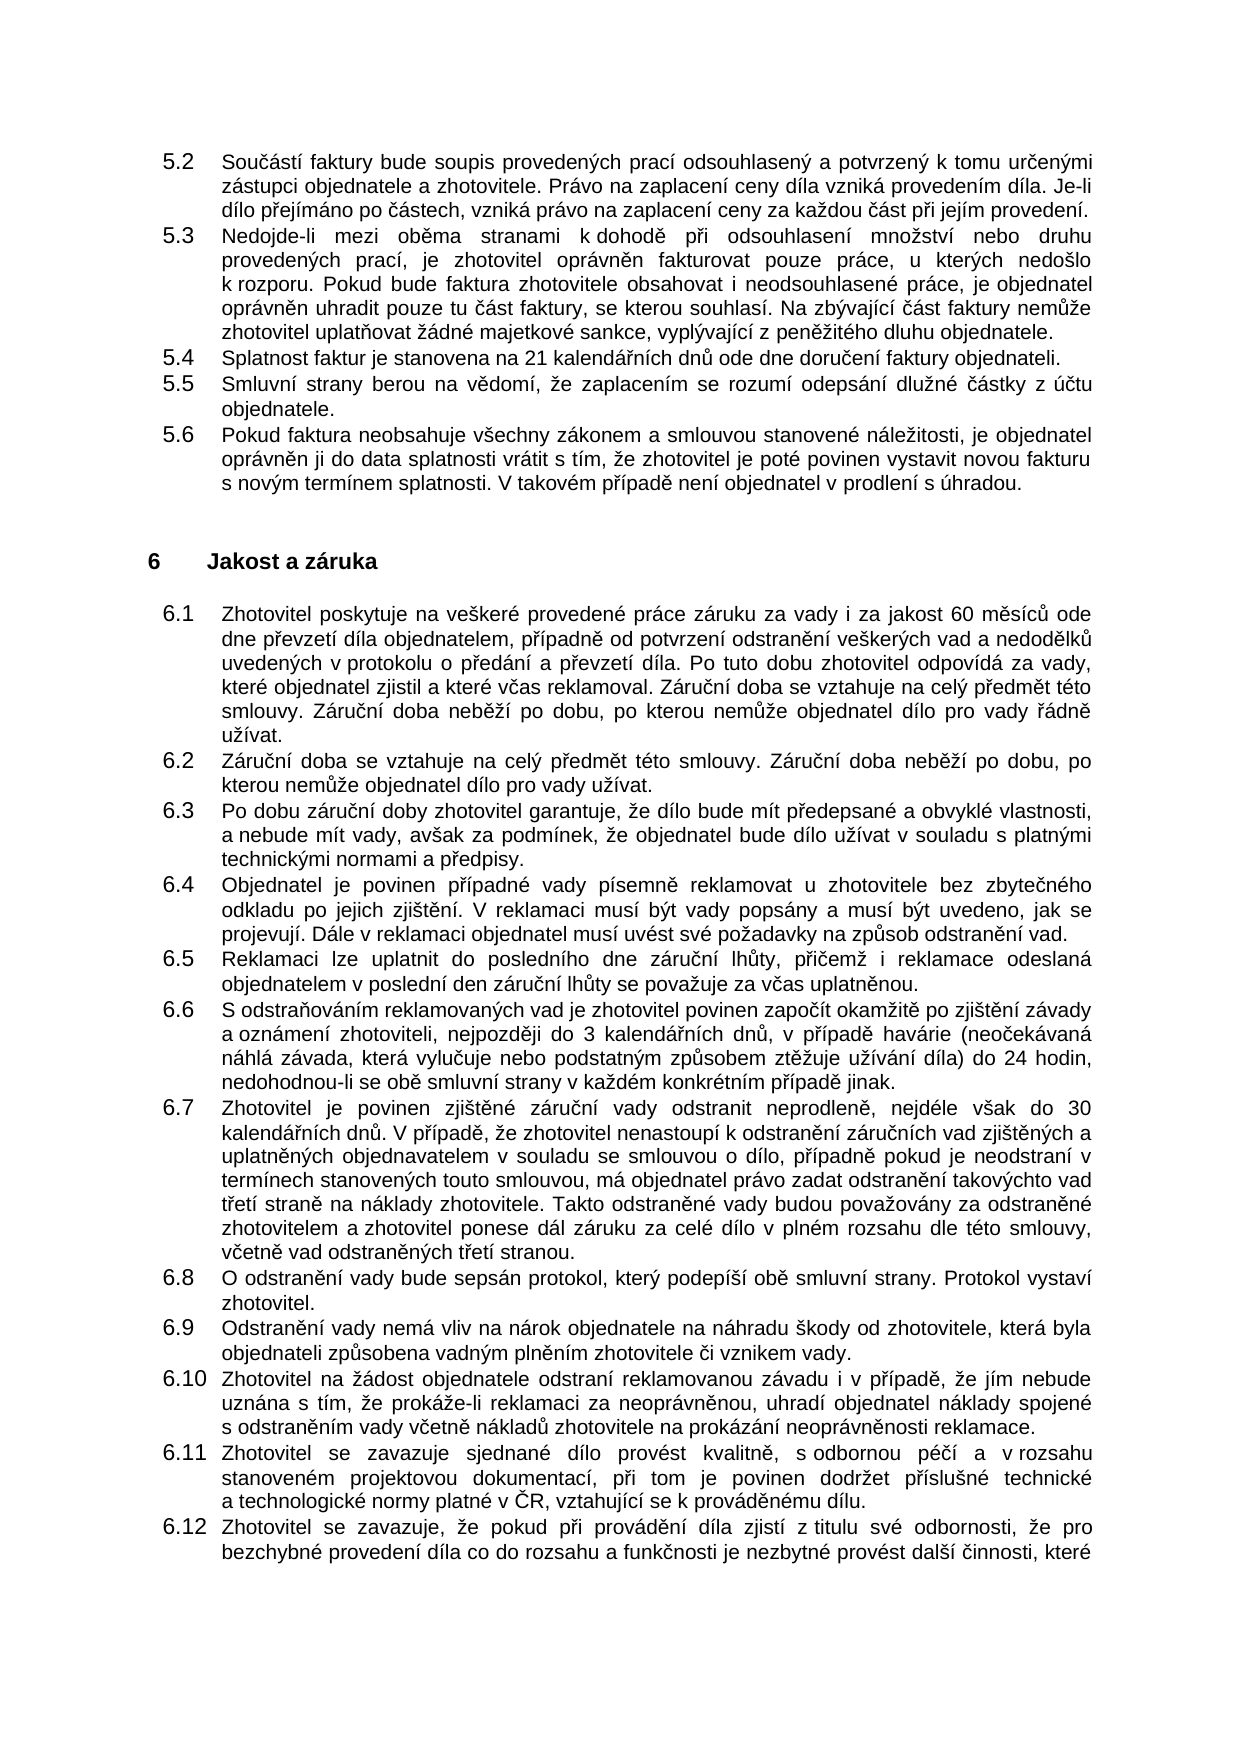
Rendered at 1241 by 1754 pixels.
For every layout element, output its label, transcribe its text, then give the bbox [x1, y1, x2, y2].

list Po dobu záruční doby zhotovitel garantuje, že dílo bude mít předepsané a obvyklé vlastnosti, a nebude mít vady, avšak za podmínek, že objednatel bude dílo užívat v souladu s platnými technickými normami a předpisy. [162, 797, 1093, 871]
list Smluvní strany berou na vědomí, že zaplacením se rozumí odepsání dlužné částky z účtu objednatele. [162, 370, 1093, 421]
list O odstranění vady bude sepsán protokol, který podepíší obě smluvní strany. Protokol vystaví zhotovitel. [162, 1264, 1093, 1314]
list Součástí faktury bude soupis provedených prací odsouhlasený a potvrzený k tomu určenými zástupci objednatele a zhotovitele. Právo na zaplacení ceny díla vzniká provedením díla. Je-li dílo přejímáno po částech, vzniká právo na zaplacení ceny za každou část při jejím provedení. [162, 148, 1093, 222]
list Záruční doba se vztahuje na celý předmět této smlouvy. Záruční doba neběží po dobu, po kterou nemůže objednatel dílo pro vady užívat. [162, 747, 1093, 797]
list Objednatel je povinen případné vady písemně reklamovat u zhotovitele bez zbytečného odkladu po jejich zjištění. V reklamaci musí být vady popsány a musí být uvedeno, jak se projevují. Dále v reklamaci objednatel musí uvést své požadavky na způsob odstranění vad. [162, 871, 1093, 945]
list Zhotovitel poskytuje na veškeré provedené práce záruku za vady i za jakost 60 měsíců ode dne převzetí díla objednatelem, případně od potvrzení odstranění veškerých vad a nedodělků uvedených v protokolu o předání a převzetí díla. Po tuto dobu zhotovitel odpovídá za vady, které objednatel zjistil a které včas reklamoval. Záruční doba se vztahuje na celý předmět této smlouvy. Záruční doba neběží po dobu, po kterou nemůže objednatel dílo pro vady řádně užívat. [162, 600, 1093, 747]
list Jakost a záruka [148, 548, 1093, 574]
list Nedojde-li mezi oběma stranami k dohodě při odsouhlasení množství nebo druhu provedených prací, je zhotovitel oprávněn fakturovat pouze práce, u kterých nedošlo k rozporu. Pokud bude faktura zhotovitele obsahovat i neodsouhlasené práce, je objednatel oprávněn uhradit pouze tu část faktury, se kterou souhlasí. Na zbývající část faktury nemůže zhotovitel uplatňovat žádné majetkové sankce, vyplývající z peněžitého dluhu objednatele. [162, 222, 1093, 344]
list Zhotovitel je povinen zjištěné záruční vady odstranit neprodleně, nejdéle však do 30 kalendářních dnů. V případě, že zhotovitel nenastoupí k odstranění záručních vad zjištěných a uplatněných objednavatelem v souladu se smlouvou o dílo, případně pokud je neodstraní v termínech stanovených touto smlouvou, má objednatel právo zadat odstranění takovýchto vad třetí straně na náklady zhotovitele. Takto odstraněné vady budou považovány za odstraněné zhotovitelem a zhotovitel ponese dál záruku za celé dílo v plném rozsahu dle této smlouvy, včetně vad odstraněných třetí stranou. [162, 1094, 1093, 1264]
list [162, 1513, 1093, 1563]
list Splatnost faktur je stanovena na 21 kalendářních dnů ode dne doručení faktury objednateli. [162, 344, 1093, 370]
list Zhotovitel na žádost objednatele odstraní reklamovanou závadu i v případě, že jím nebude uznána s tím, že prokáže-li reklamaci za neoprávněnou, uhradí objednatel náklady spojené s odstraněním vady včetně nákladů zhotovitele na prokázání neoprávněnosti reklamace. [162, 1365, 1093, 1439]
list S odstraňováním reklamovaných vad je zhotovitel povinen započít okamžitě po zjištění závady a oznámení zhotoviteli, nejpozději do 3 kalendářních dnů, v případě havárie (neočekávaná náhlá závada, která vylučuje nebo podstatným způsobem ztěžuje užívání díla) do 24 hodin, nedohodnou-li se obě smluvní strany v každém konkrétním případě jinak. [162, 996, 1093, 1094]
list Zhotovitel se zavazuje sjednané dílo provést kvalitně, s odbornou péčí a v rozsahu stanoveném projektovou dokumentací, při tom je povinen dodržet příslušné technické a technologické normy platné v ČR, vztahující se k prováděnému dílu. [162, 1439, 1093, 1513]
list Pokud faktura neobsahuje všechny zákonem a smlouvou stanovené náležitosti, je objednatel oprávněn ji do data splatnosti vrátit s tím, že zhotovitel je poté povinen vystavit novou fakturu s novým termínem splatnosti. V takovém případě není objednatel v prodlení s úhradou. [162, 421, 1093, 495]
list Odstranění vady nemá vliv na nárok objednatele na náhradu škody od zhotovitele, která byla objednateli způsobena vadným plněním zhotovitele či vznikem vady. [162, 1314, 1093, 1365]
list Reklamaci lze uplatnit do posledního dne záruční lhůty, přičemž i reklamace odeslaná objednatelem v poslední den záruční lhůty se považuje za včas uplatněnou. [162, 945, 1093, 996]
